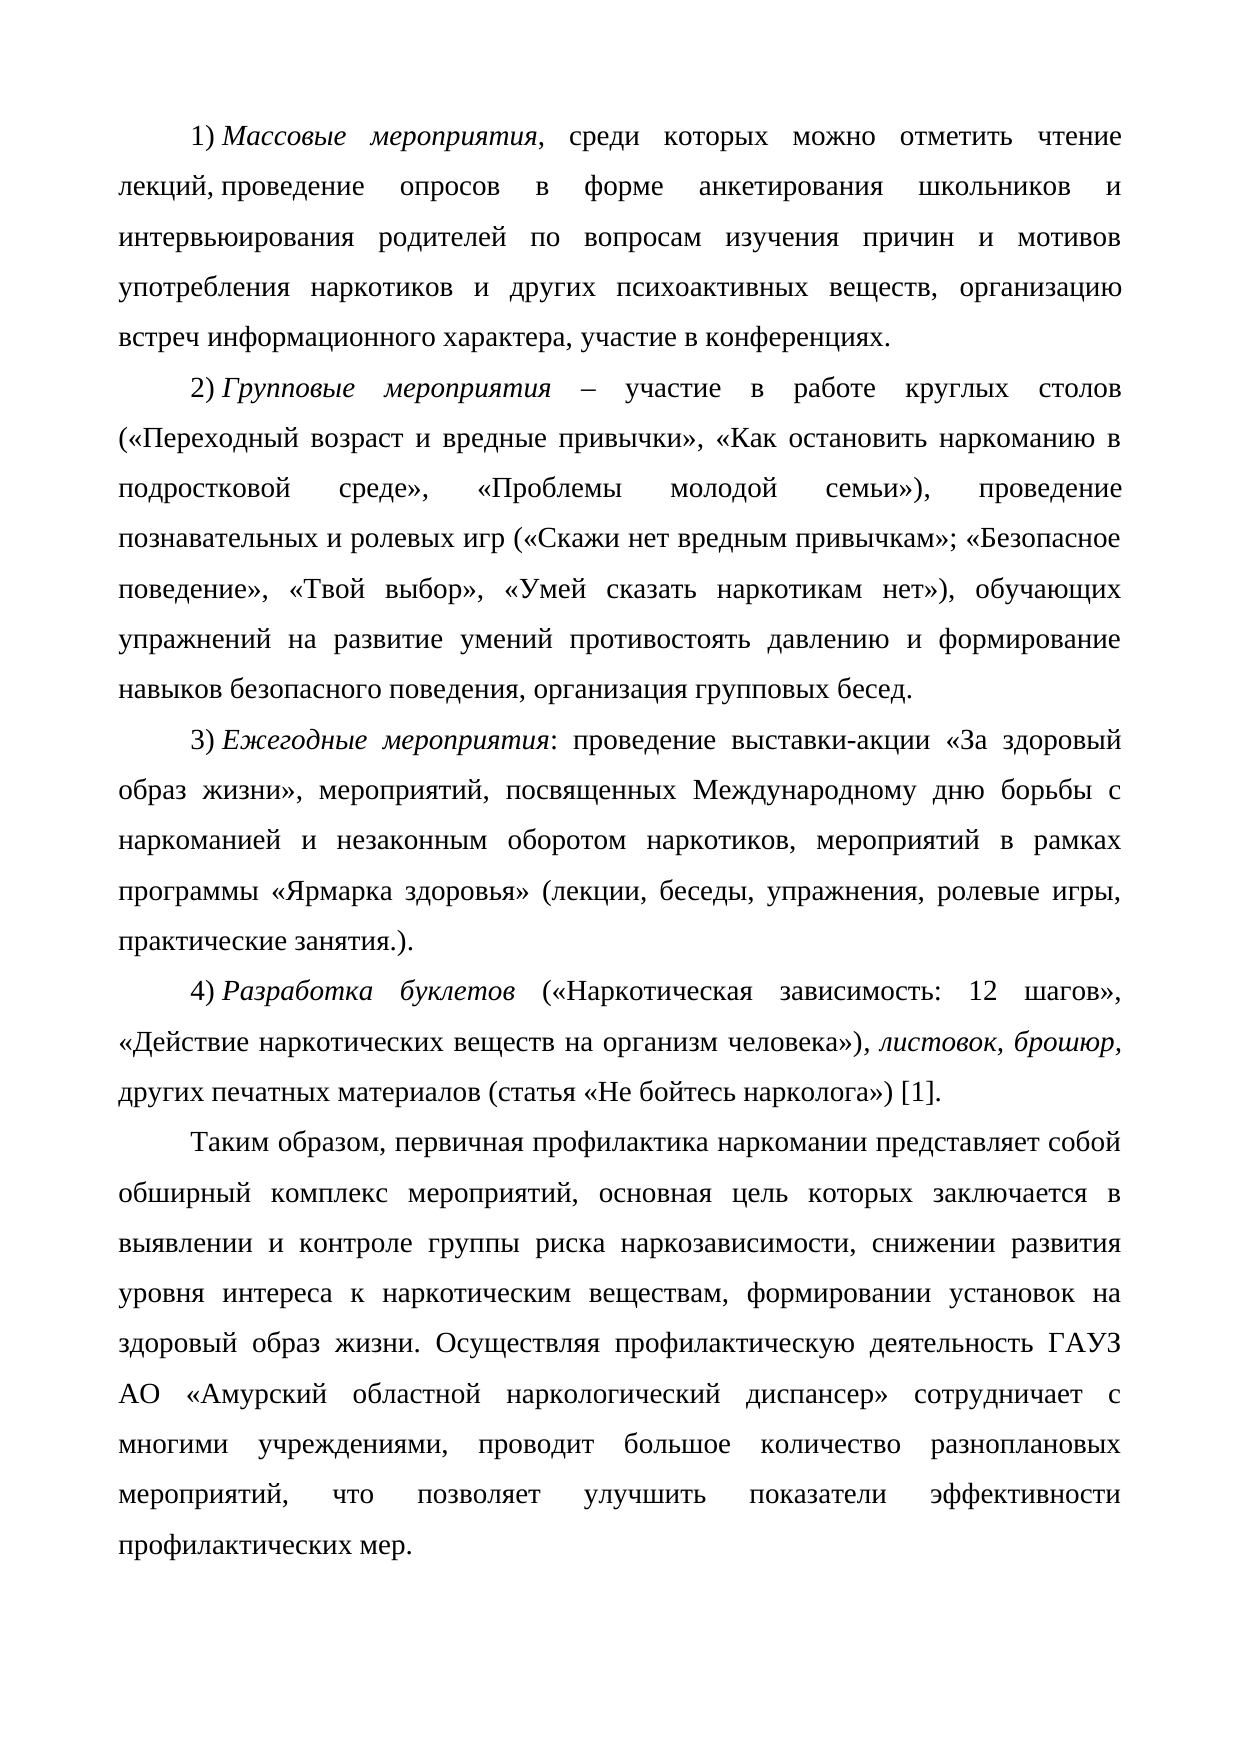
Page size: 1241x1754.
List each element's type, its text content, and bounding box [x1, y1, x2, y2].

list Ежегодные мероприятия: проведение выставки-акции «За здоровый образ жизни», мероприятий, посвященных Международному дню борьбы с наркоманией и незаконным оборотом наркотиков, мероприятий в рамках программы «Ярмарка здоровья» (лекции, беседы, упражнения, ролевые игры, практические занятия.). [118, 722, 1122, 957]
list Групповые мероприятия – участие в работе круглых столов («Переходный возраст и вредные привычки», «Как остановить наркоманию в подростковой среде», «Проблемы молодой семьи»), проведение познавательных и ролевых игр («Скажи нет вредным привычкам»; «Безопасное поведение», «Твой выбор», «Умей сказать наркотикам нет»), обучающих упражнений на развитие умений противостоять давлению и формирование навыков безопасного поведения, организация групповых бесед. [118, 370, 1122, 705]
text Таким образом, первичная профилактика наркомании представляет собой обширный комплекс мероприятий, основная цель которых заключается в выявлении и контроле группы риска наркозависимости, снижении развития уровня интереса к наркотическим веществам, формировании установок на здоровый образ жизни. Осуществляя профилактическую деятельность ГАУЗ АО «Амурский областной наркологический диспансер» сотрудничает с многими учреждениями, проводит большое количество разноплановых мероприятий, что позволяет улучшить показатели эффективности профилактических мер. [118, 1124, 1122, 1560]
list Массовые мероприятия, среди которых можно отметить чтение лекций, проведение опросов в форме анкетирования школьников и интервьюирования родителей по вопросам изучения причин и мотивов употребления наркотиков и других психоактивных веществ, организацию встреч информационного характера, участие в конференциях. [118, 118, 1122, 353]
list Разработка буклетов («Наркотическая зависимость: 12 шагов», «Действие наркотических веществ на организм человека»), листовок, брошюр, других печатных материалов (статья «Не бойтесь нарколога») [1]. [118, 973, 1122, 1108]
